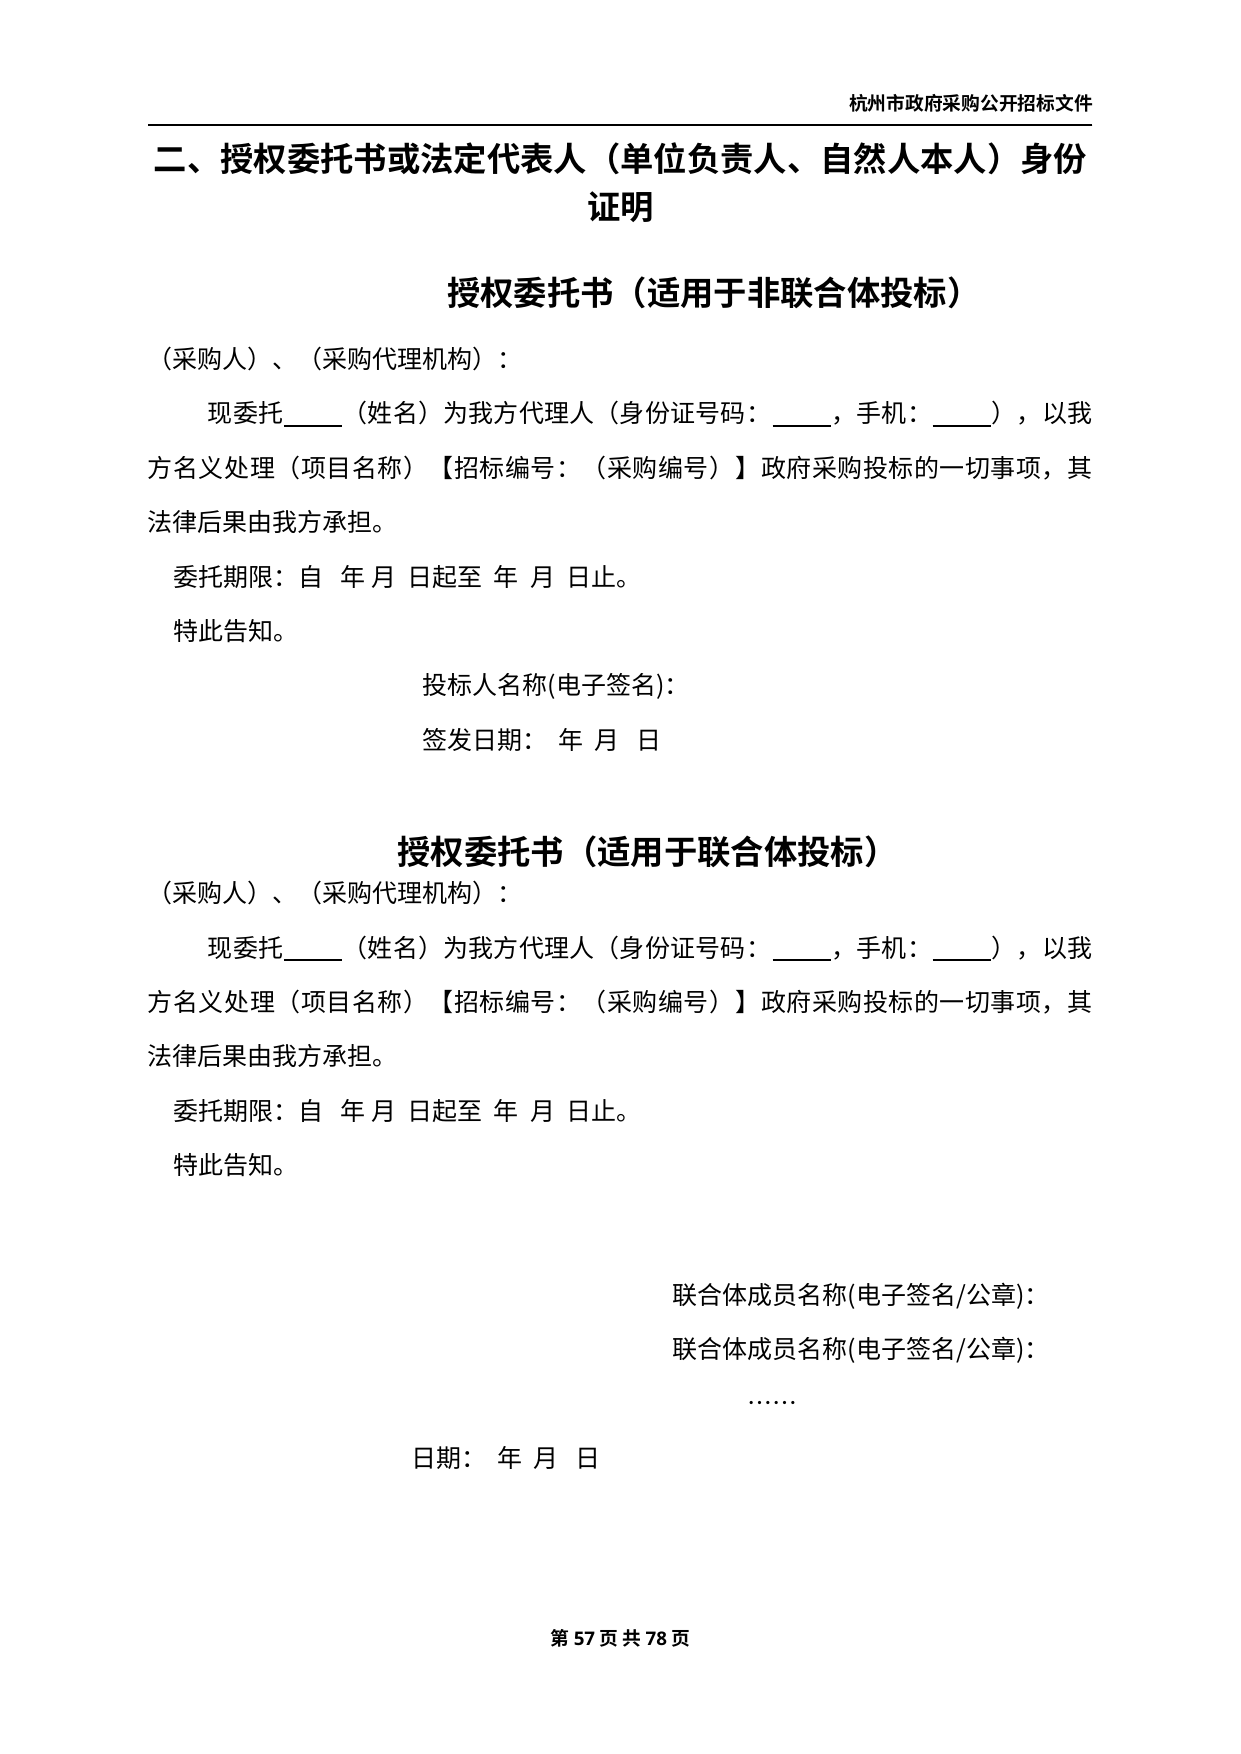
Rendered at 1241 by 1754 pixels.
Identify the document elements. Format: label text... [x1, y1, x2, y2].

text 委托期限：自 年 月 日起至 年 月 日止。 [148, 1091, 1092, 1127]
text 签发日期： 年 月 日 [148, 720, 1092, 756]
text 特此告知。 [148, 1146, 1092, 1182]
text 现委托 （姓名）为我方代理人（身份证号码： ，手机： ），以我方名义处理（项目名称）【招标编号：（采购编号）】政府采购投标的一切事项，其法律后果由我方承担。 [148, 394, 1092, 539]
text 联合体成员名称(电子签名/公章)： [148, 1275, 1092, 1311]
text 委托期限：自 年 月 日起至 年 月 日止。 [148, 557, 1092, 593]
text 联合体成员名称(电子签名/公章)： [148, 1329, 1092, 1366]
text 现委托 （姓名）为我方代理人（身份证号码： ，手机： ），以我方名义处理（项目名称）【招标编号：（采购编号）】政府采购投标的一切事项，其法律后果由我方承担。 [148, 928, 1092, 1073]
text 二、授权委托书或法定代表人（单位负责人、自然人本人）身份证明 [148, 133, 1092, 229]
text 日期： 年 月 日 [148, 1438, 1092, 1474]
text （采购人）、（采购代理机构）： [148, 874, 1092, 910]
text 授权委托书（适用于联合体投标） [148, 826, 1092, 874]
text …… [148, 1384, 1092, 1420]
text （采购人）、（采购代理机构）： [148, 339, 1092, 376]
text 授权委托书（适用于非联合体投标） [148, 267, 1092, 315]
text 特此告知。 [148, 611, 1092, 648]
text 投标人名称(电子签名)： [148, 666, 1092, 702]
